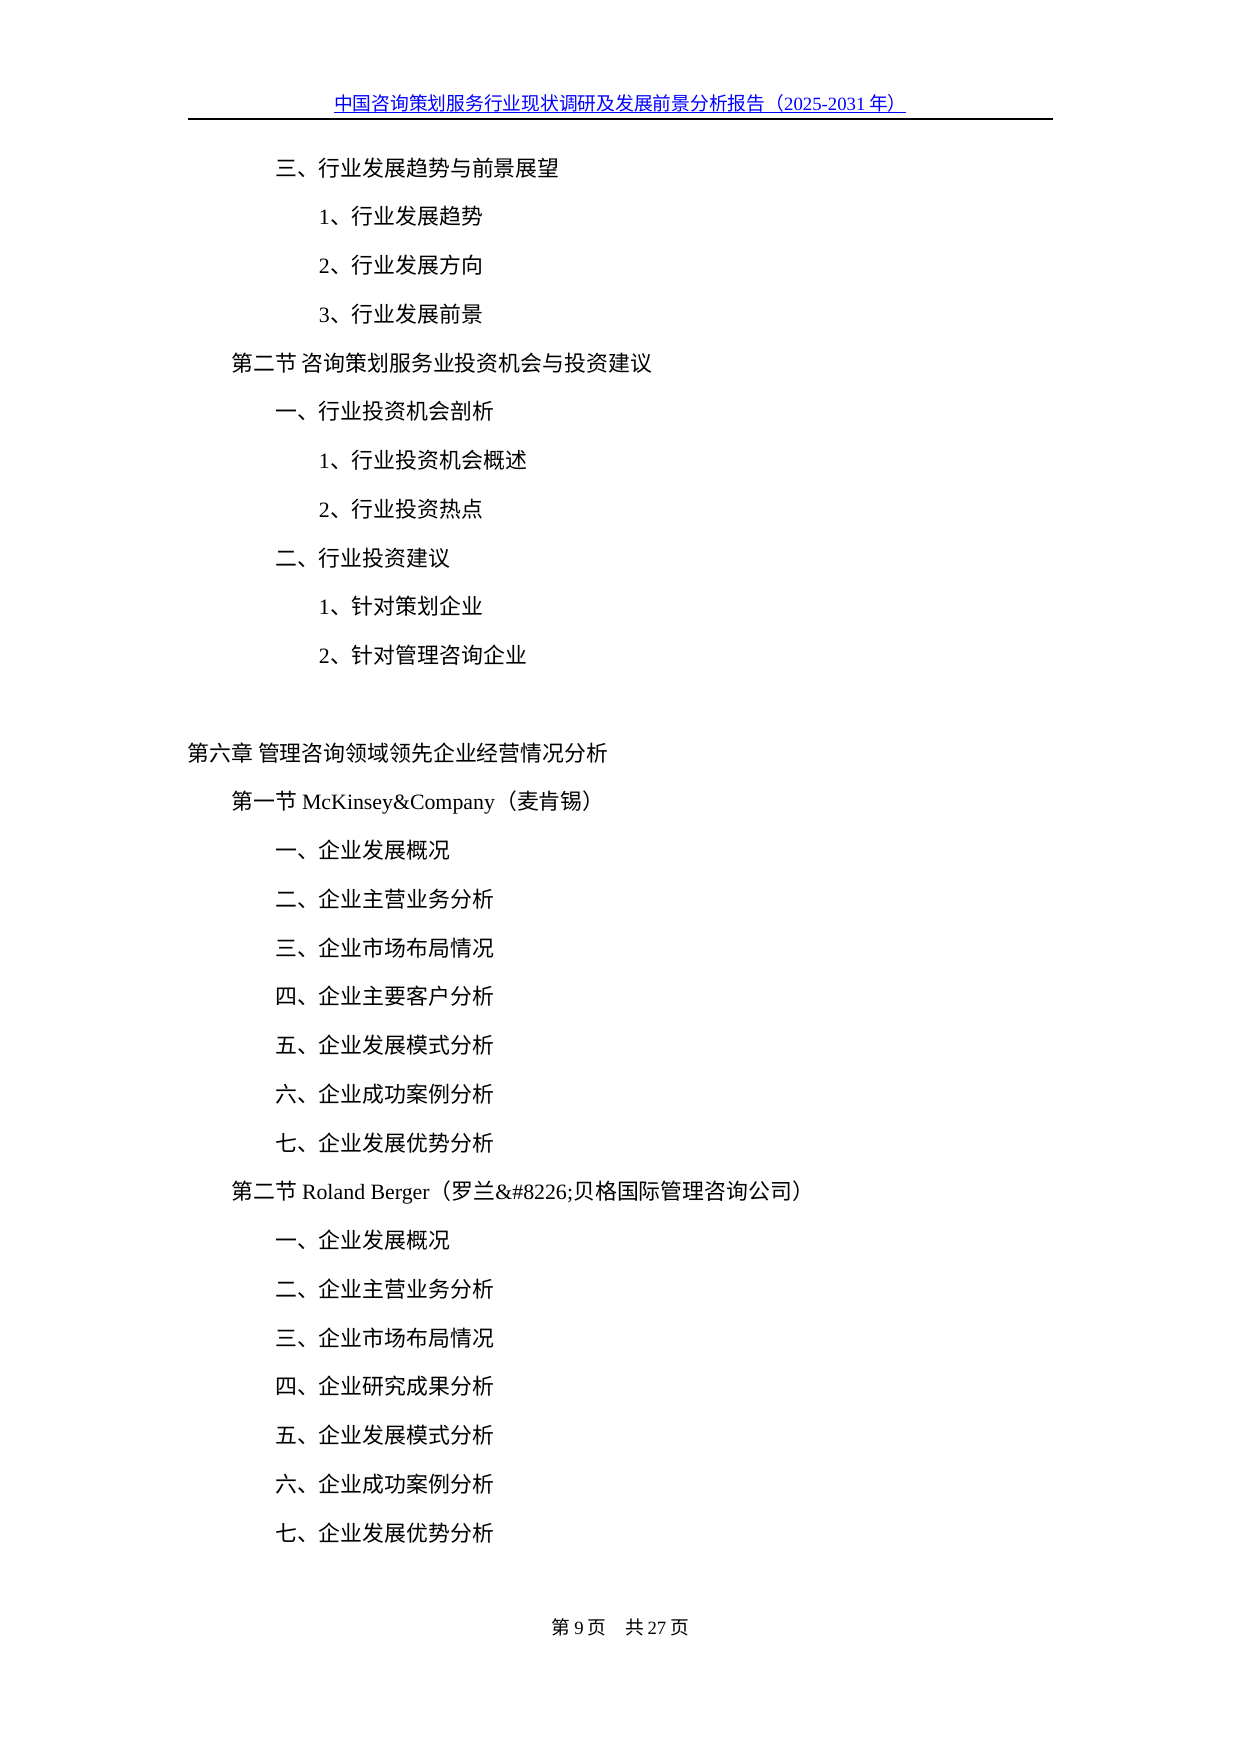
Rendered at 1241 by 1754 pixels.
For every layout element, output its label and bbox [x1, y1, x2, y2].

text [187, 150, 1053, 1548]
